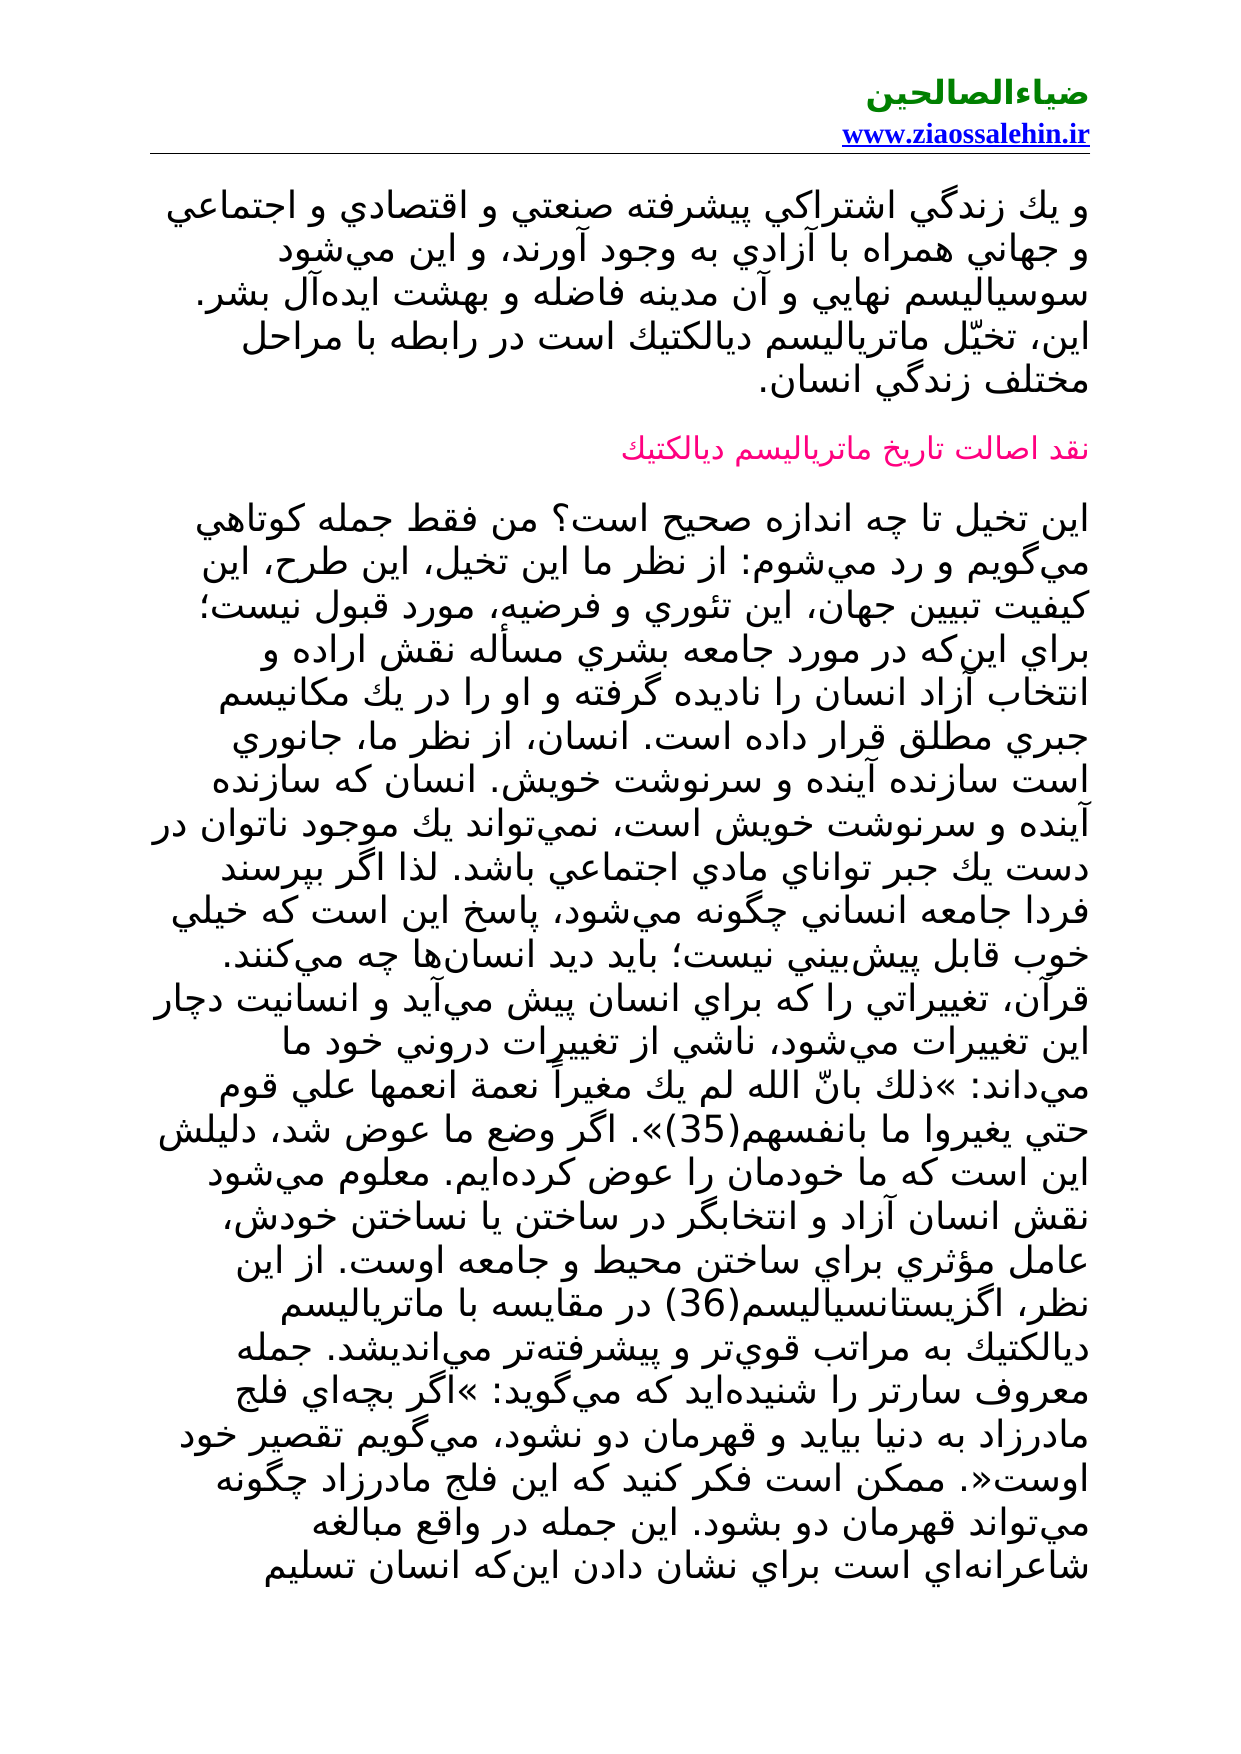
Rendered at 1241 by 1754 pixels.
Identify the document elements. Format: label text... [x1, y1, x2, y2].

subtitle نقد اصالت تاريخ ماترياليسم ديالكتيك [150, 431, 1090, 467]
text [150, 183, 1090, 402]
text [150, 496, 1090, 1587]
